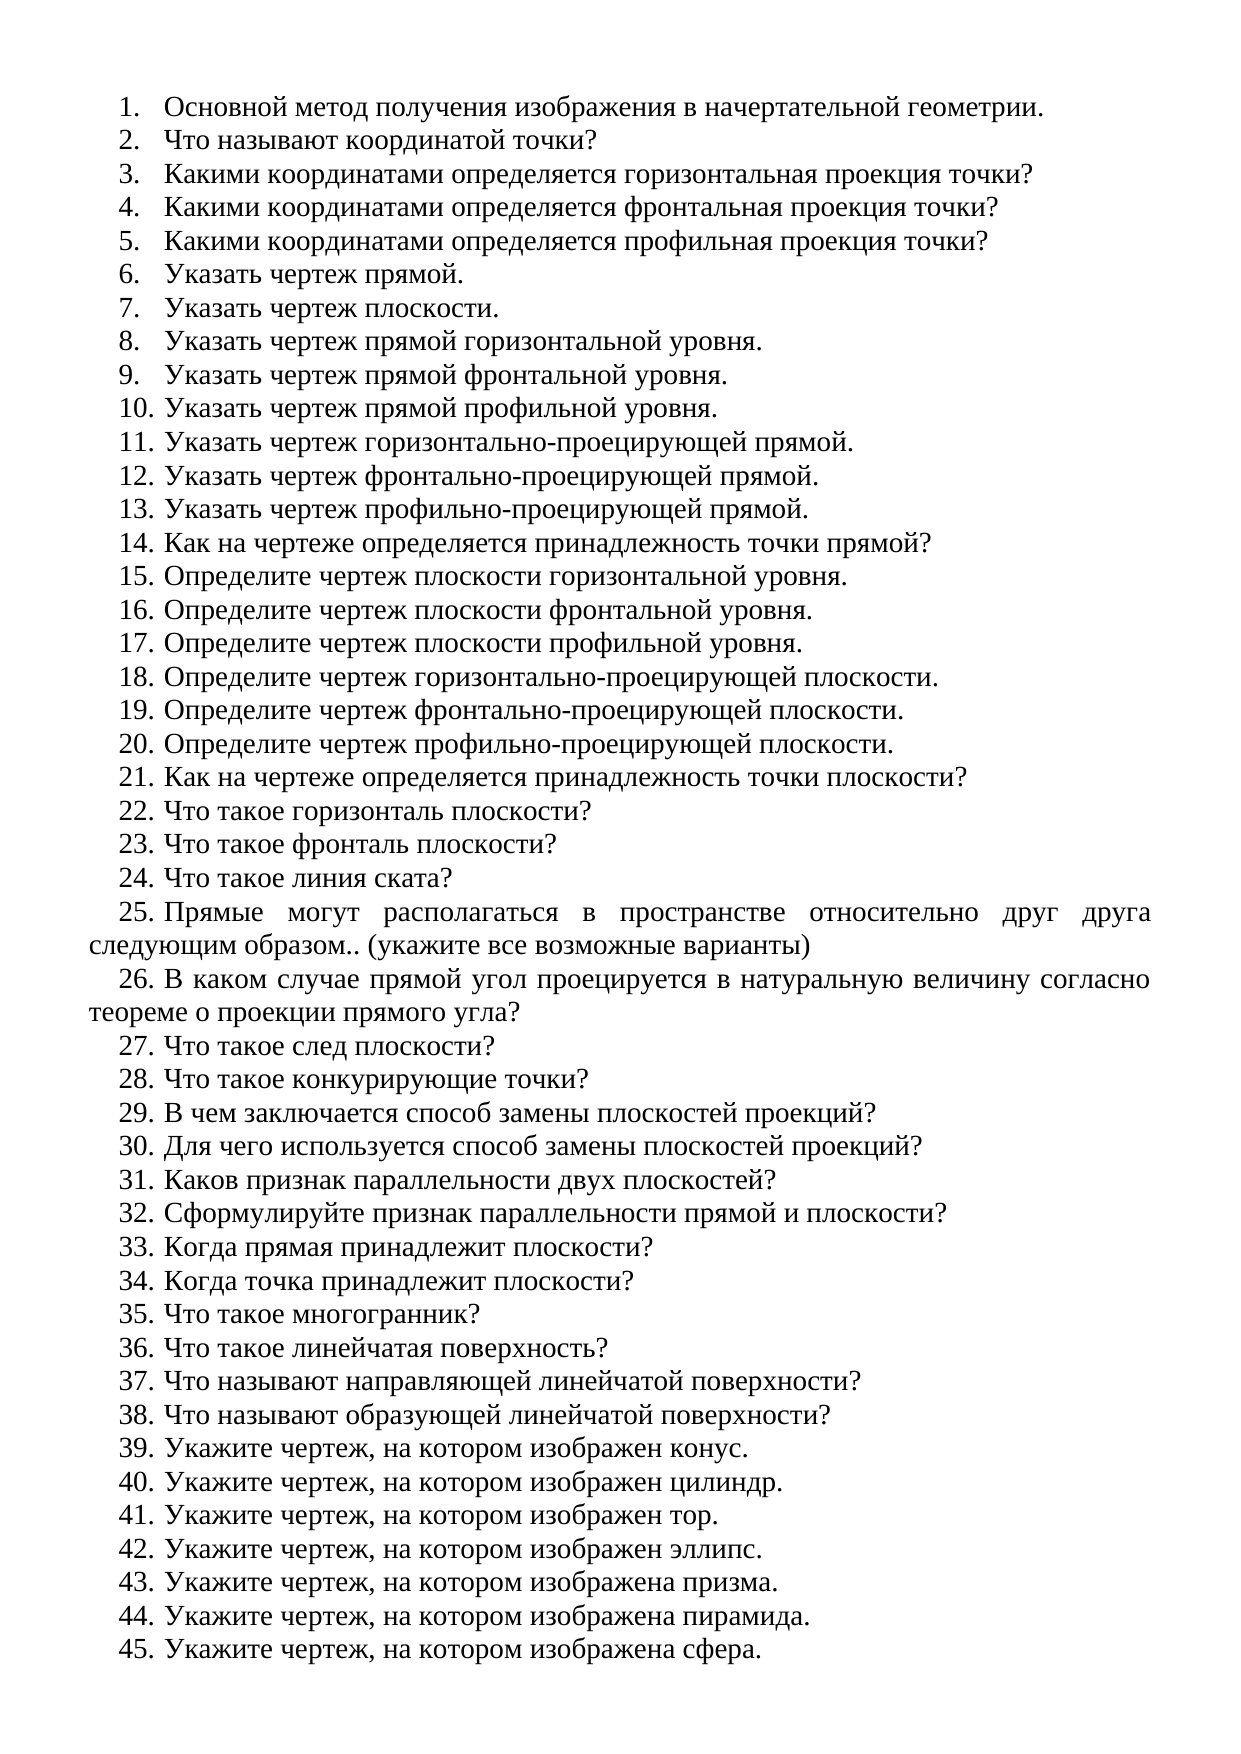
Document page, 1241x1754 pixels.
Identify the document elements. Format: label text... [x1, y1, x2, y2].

list Какими координатами определяется фронтальная проекция точки? [89, 189, 1152, 223]
list Укажите чертеж, на котором изображен цилиндр. [89, 1464, 1152, 1497]
list Прямые могут располагаться в пространстве относительно друг друга следующим образом.. (укажите все возможные варианты) [89, 894, 1152, 961]
list Для чего используется способ замены плоскостей проекций? [89, 1128, 1152, 1162]
list Как на чертеже определяется принадлежность точки прямой? [89, 525, 1152, 558]
list Укажите чертеж, на котором изображена пирамида. [89, 1598, 1152, 1632]
list Определите чертеж плоскости горизонтальной уровня. [89, 558, 1152, 592]
list Что такое линейчатая поверхность? [89, 1330, 1152, 1363]
list Указать чертеж прямой профильной уровня. [89, 391, 1152, 424]
list Что такое линия ската? [89, 860, 1152, 894]
list Определите чертеж плоскости профильной уровня. [89, 625, 1152, 659]
list Определите чертеж фронтально-проецирующей плоскости. [89, 692, 1152, 726]
list Указать чертеж горизонтально-проецирующей прямой. [89, 424, 1152, 458]
list Указать чертеж плоскости. [89, 290, 1152, 323]
list Указать чертеж фронтально-проецирующей прямой. [89, 458, 1152, 491]
list Как на чертеже определяется принадлежность точки плоскости? [89, 759, 1152, 793]
list Укажите чертеж, на котором изображен эллипс. [89, 1531, 1152, 1564]
list В каком случае прямой угол проецируется в натуральную величину согласно теореме о проекции прямого угла? [89, 961, 1152, 1028]
list Укажите чертеж, на котором изображена сфера. [89, 1632, 1152, 1665]
list Укажите чертеж, на котором изображен конус. [89, 1430, 1152, 1464]
list Определите чертеж профильно-проецирующей плоскости. [89, 726, 1152, 759]
list Когда прямая принадлежит плоскости? [89, 1229, 1152, 1263]
list Что такое конкурирующие точки? [89, 1061, 1152, 1095]
list Что называют координатой точки? [89, 122, 1152, 156]
list Указать чертеж прямой. [89, 256, 1152, 290]
list Определите чертеж горизонтально-проецирующей плоскости. [89, 659, 1152, 692]
list Сформулируйте признак параллельности прямой и плоскости? [89, 1196, 1152, 1229]
list Что называют направляющей линейчатой поверхности? [89, 1363, 1152, 1397]
list Что называют образующей линейчатой поверхности? [89, 1397, 1152, 1430]
list Что такое многогранник? [89, 1296, 1152, 1330]
list Основной метод получения изображения в начертательной геометрии. [89, 89, 1152, 122]
list Указать чертеж прямой горизонтальной уровня. [89, 323, 1152, 357]
list Каков признак параллельности двух плоскостей? [89, 1162, 1152, 1196]
list Указать чертеж прямой фронтальной уровня. [89, 357, 1152, 391]
list Укажите чертеж, на котором изображен тор. [89, 1497, 1152, 1531]
list Когда точка принадлежит плоскости? [89, 1263, 1152, 1296]
list Определите чертеж плоскости фронтальной уровня. [89, 592, 1152, 625]
list Что такое след плоскости? [89, 1028, 1152, 1061]
list Что такое горизонталь плоскости? [89, 793, 1152, 827]
list Указать чертеж профильно-проецирующей прямой. [89, 491, 1152, 525]
list В чем заключается способ замены плоскостей проекций? [89, 1095, 1152, 1128]
list Укажите чертеж, на котором изображена призма. [89, 1564, 1152, 1598]
list Что такое фронталь плоскости? [89, 827, 1152, 860]
list Какими координатами определяется горизонтальная проекция точки? [89, 156, 1152, 189]
list Какими координатами определяется профильная проекция точки? [89, 223, 1152, 256]
